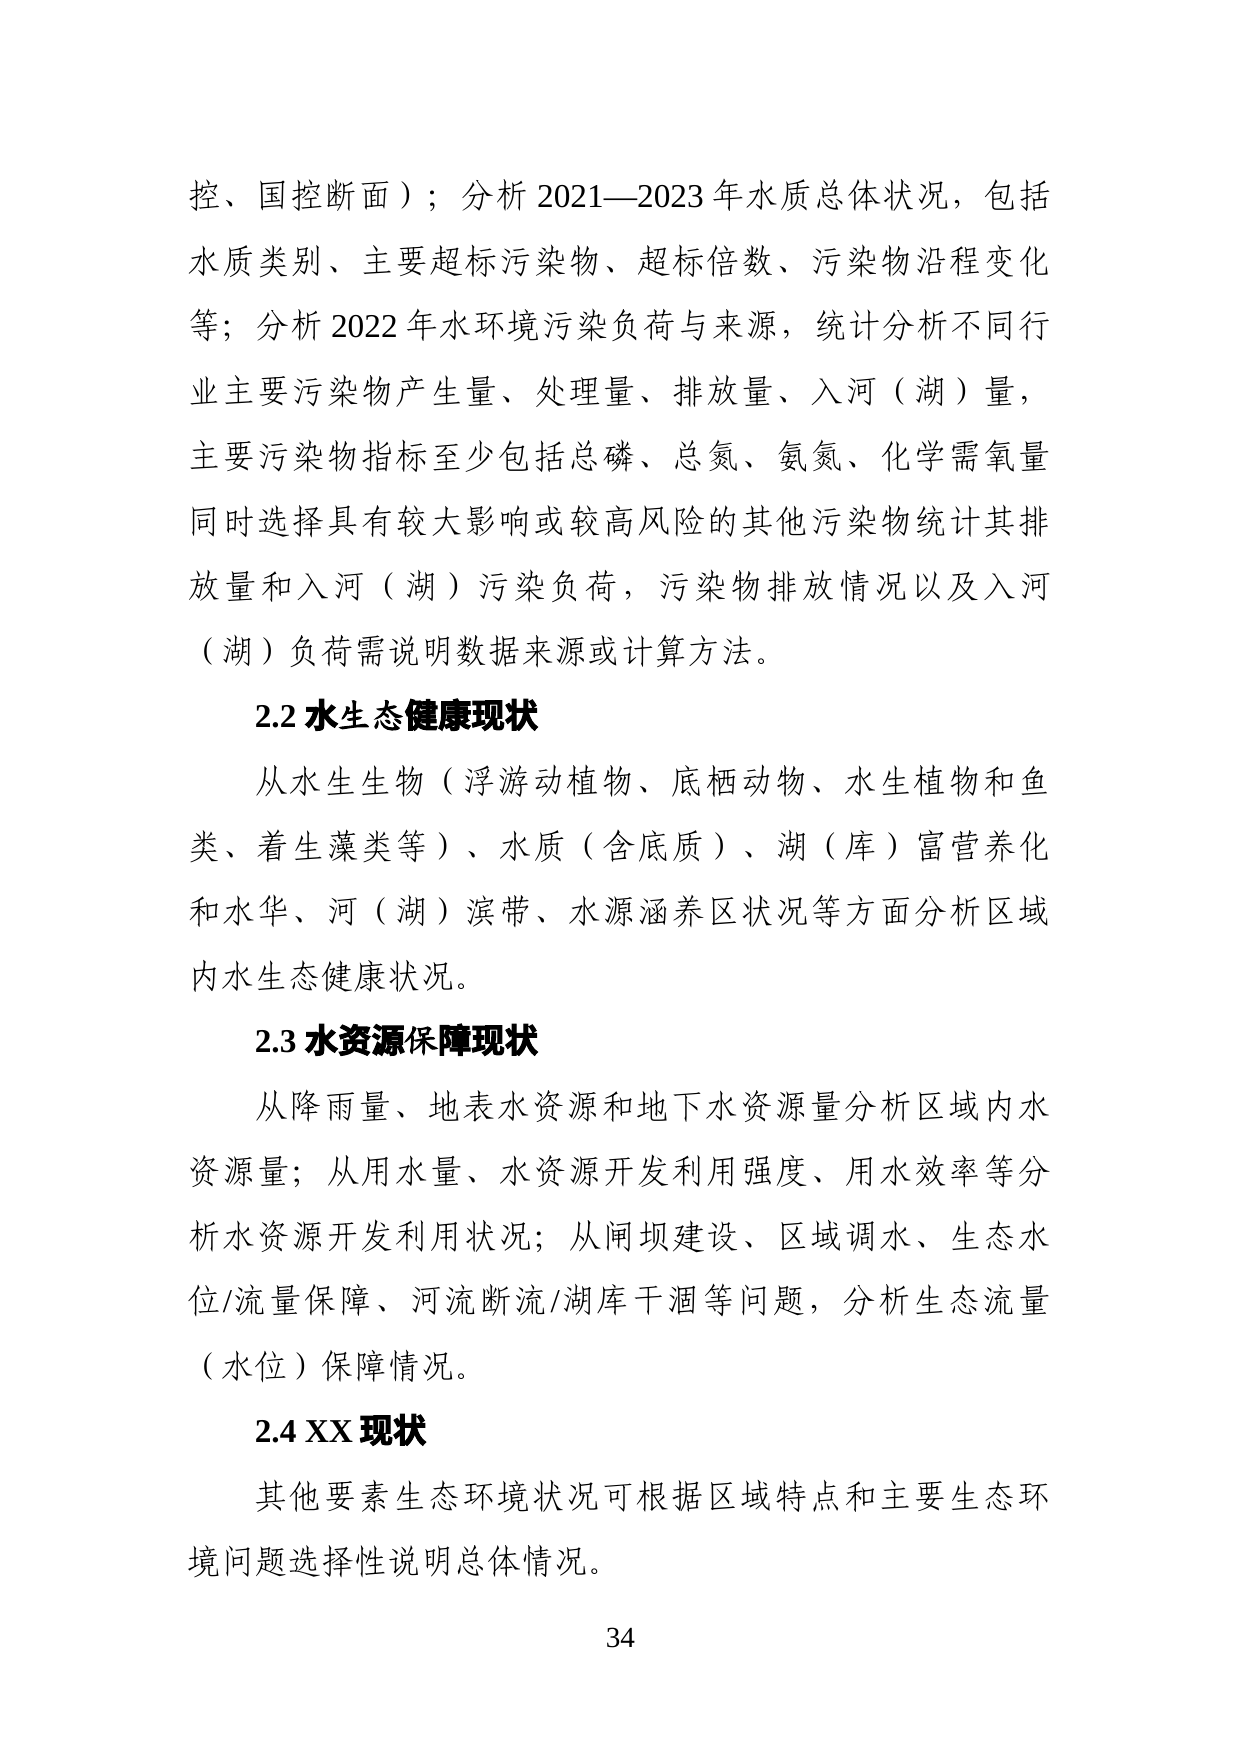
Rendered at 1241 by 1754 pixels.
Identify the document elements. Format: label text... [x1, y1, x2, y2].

text 其他要素生态环境状况可根据区域特点和主要生态环境问题选择性说明总体情况。 [187, 1462, 1053, 1592]
text 2.2 水生态健康现状 [187, 682, 1053, 747]
text 2.4 XX现状 [187, 1397, 1053, 1462]
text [187, 162, 1053, 682]
text 从降雨量、地表水资源和地下水资源量分析区域内水资源量；从用水量、水资源开发利用强度、用水效率等分析水资源开发利用状况；从闸坝建设、区域调水、生态水位/流量保障、河流断流/湖库干涸等问题，分析生态流量（水位）保障情况。 [187, 1072, 1053, 1397]
text 2.3 水资源保障现状 [187, 1007, 1053, 1072]
text 从水生生物（浮游动植物、底栖动物、水生植物和鱼类、着生藻类等）、水质（含底质）、湖（库）富营养化和水华、河（湖）滨带、水源涵养区状况等方面分析区域内水生态健康状况。 [187, 747, 1053, 1007]
